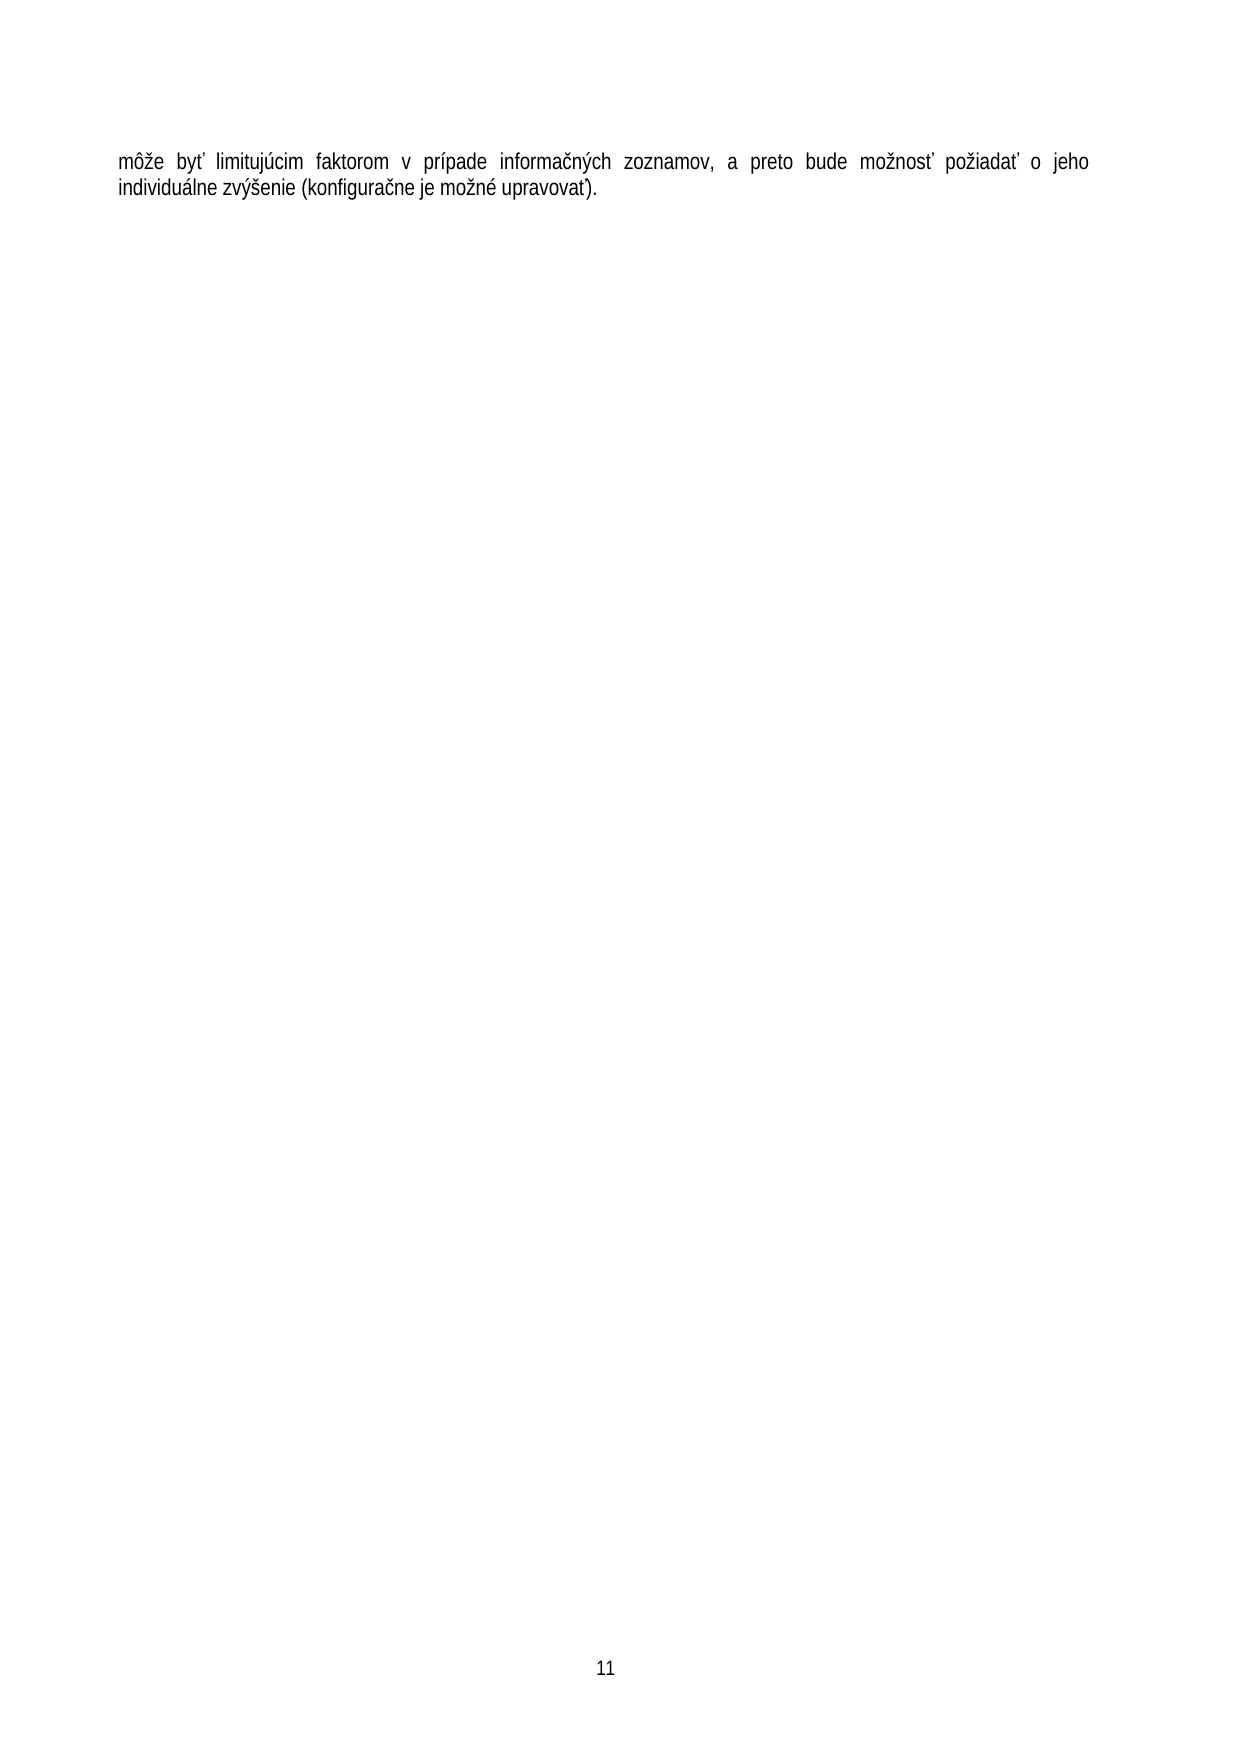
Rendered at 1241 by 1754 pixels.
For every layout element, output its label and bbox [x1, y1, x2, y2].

text [118, 148, 1091, 200]
